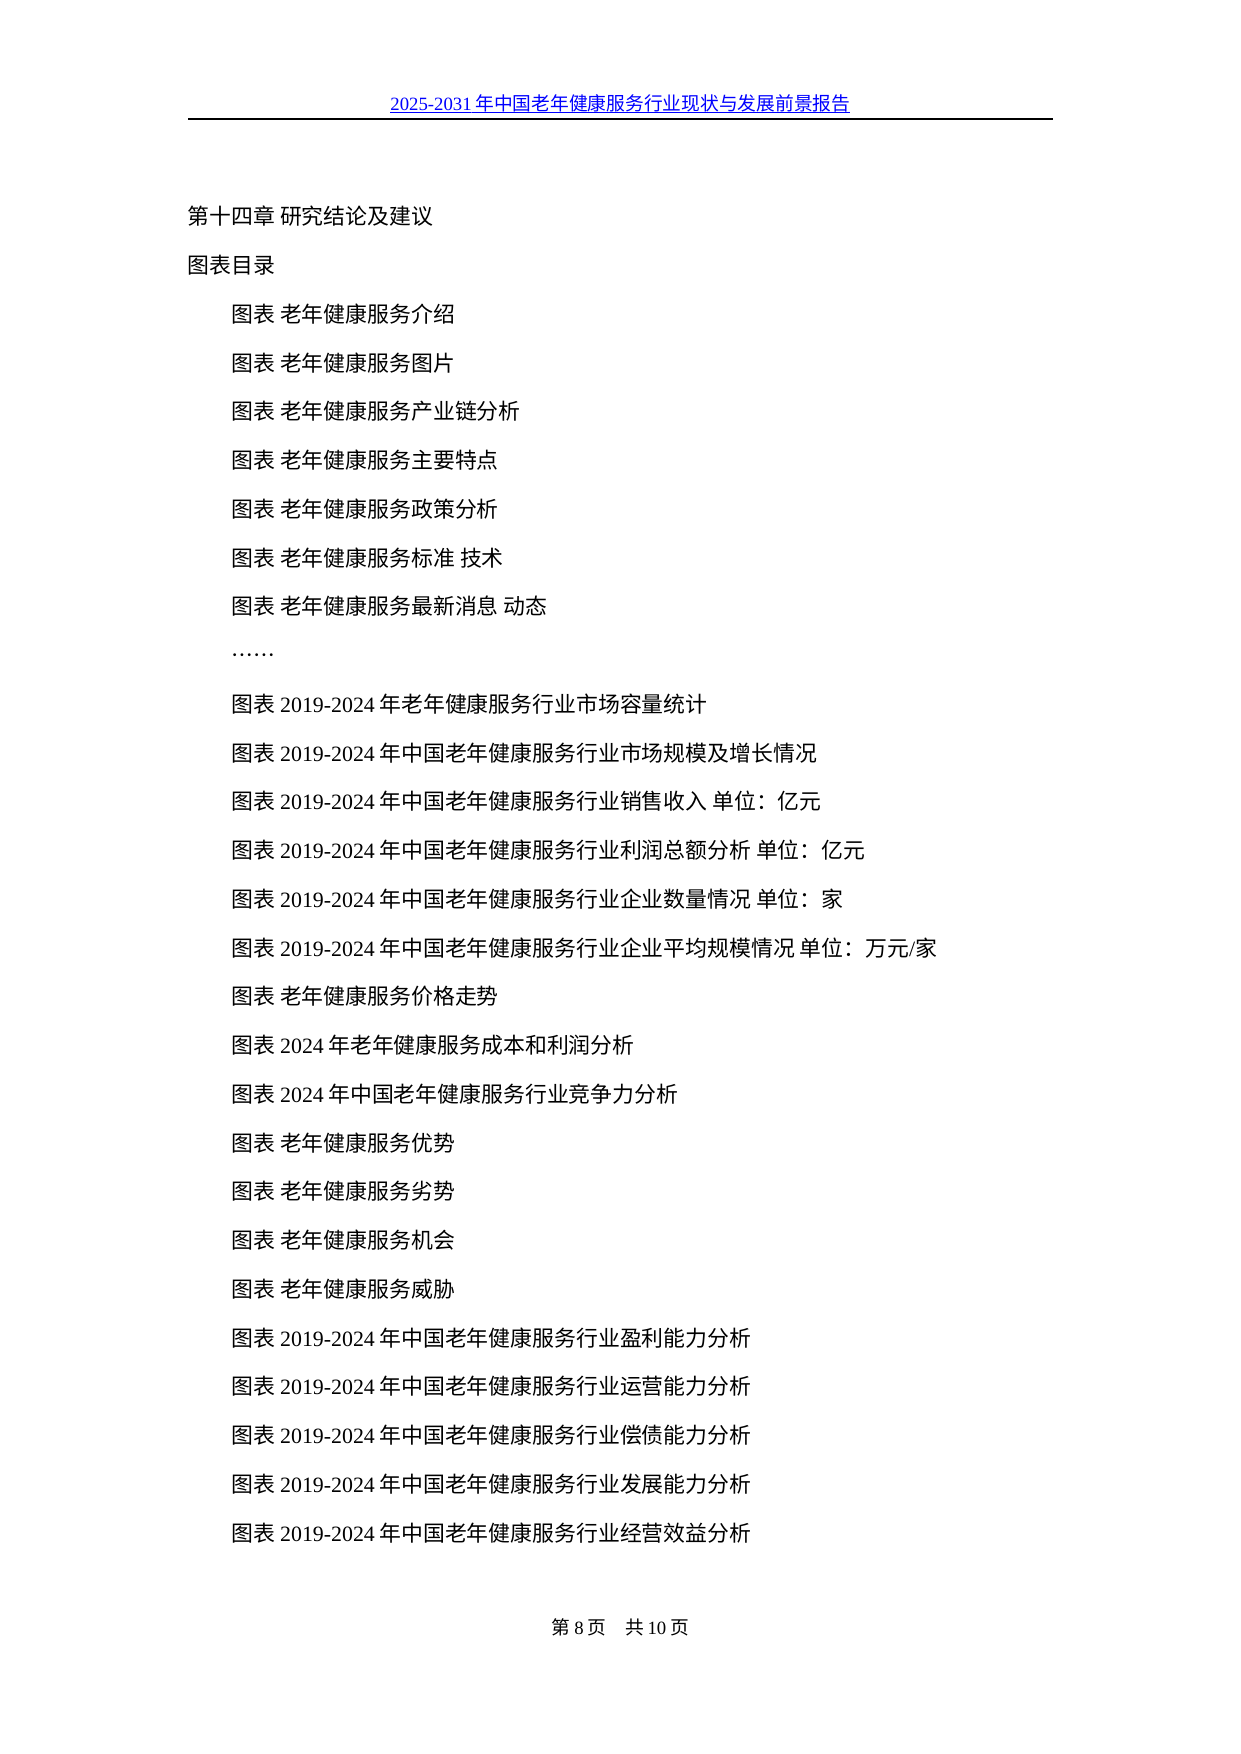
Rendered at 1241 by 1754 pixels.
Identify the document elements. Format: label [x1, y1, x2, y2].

text [187, 150, 1053, 1548]
